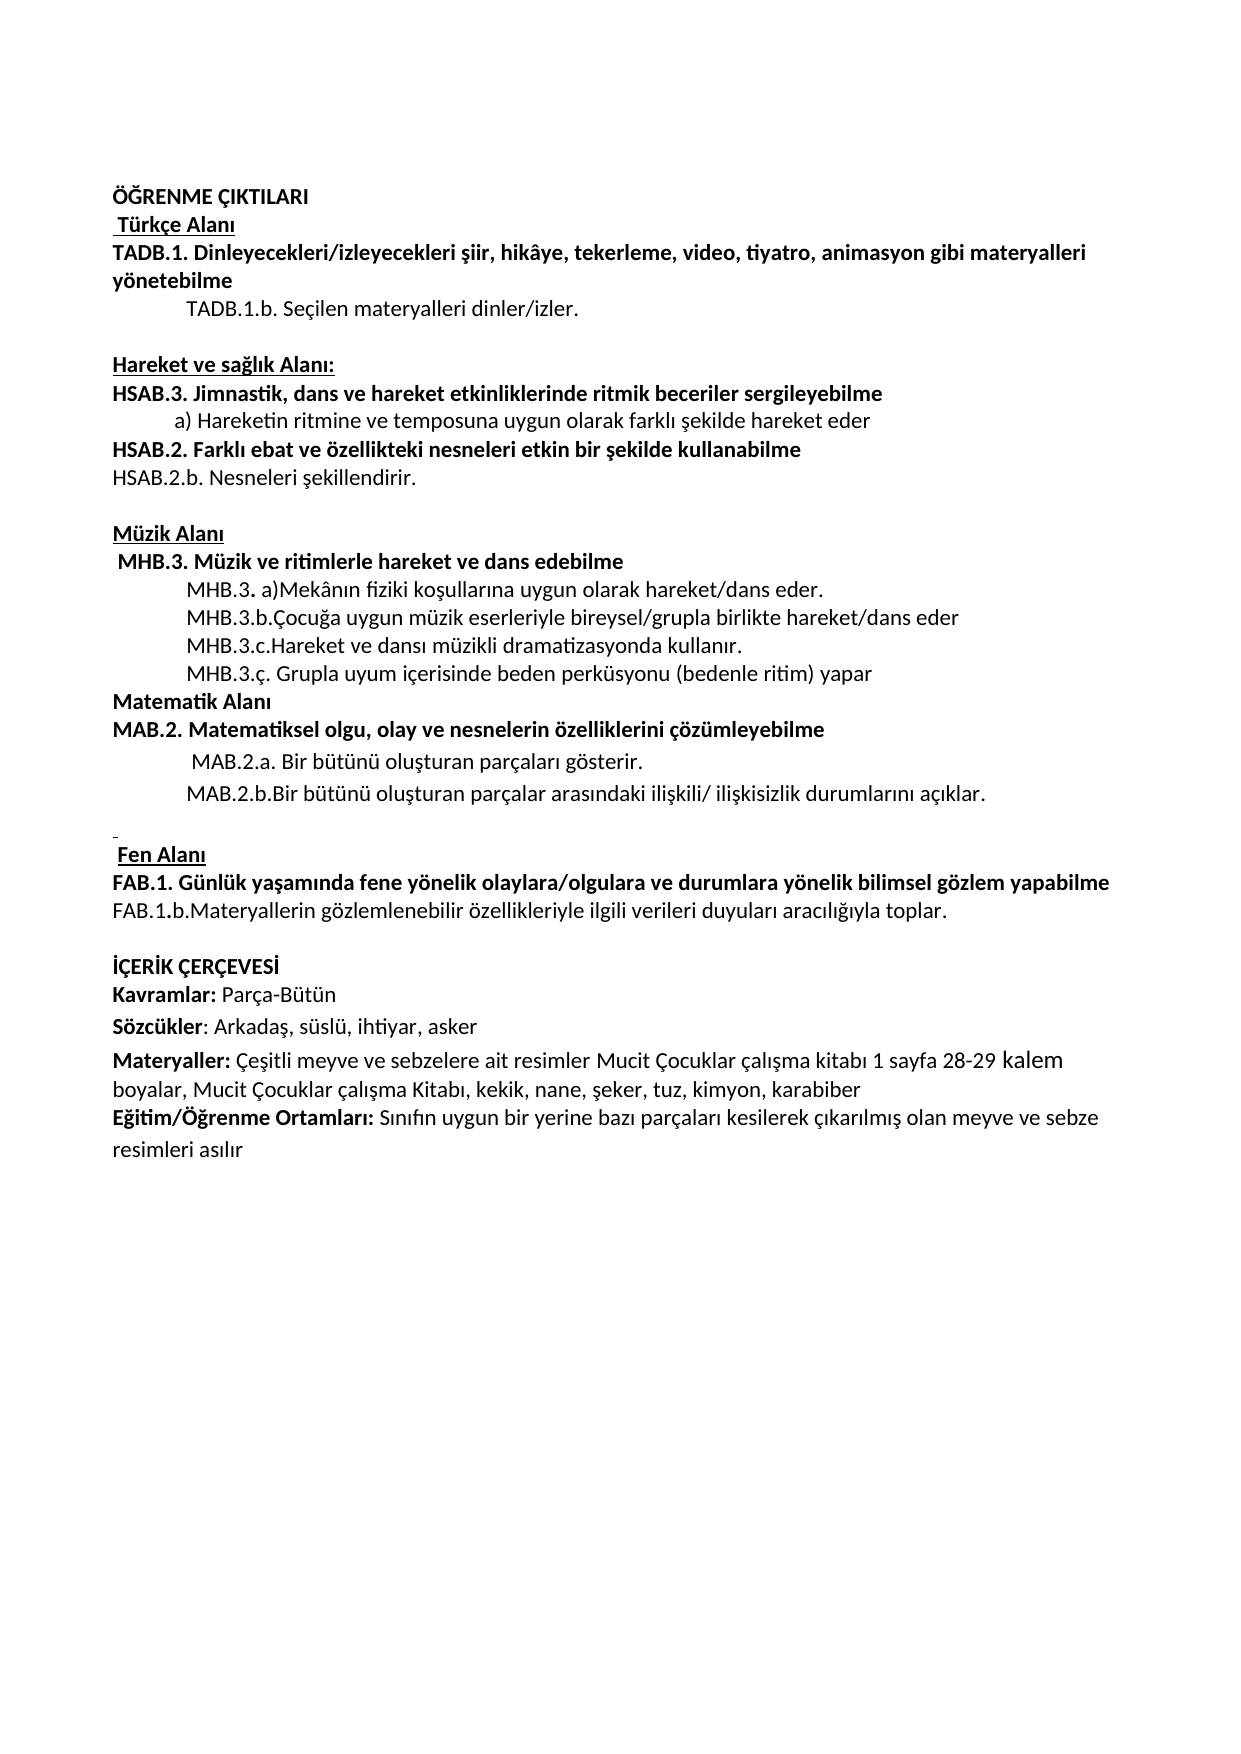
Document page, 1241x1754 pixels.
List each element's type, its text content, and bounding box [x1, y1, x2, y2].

text HSAB.2. Farklı ebat ve özellikteki nesneleri etkin bir şekilde kullanabilme [112, 435, 1128, 463]
text TADB.1. Dinleyecekleri/izleyecekleri şiir, hikâye, tekerleme, video, tiyatro, animasyon gibi materyalleri yönetebilme [112, 238, 1128, 294]
text İÇERİK ÇERÇEVESİ [112, 952, 1128, 980]
text a) Hareketin ritmine ve temposuna uygun olarak farklı şekilde hareket eder [112, 407, 1128, 435]
text MHB.3.b.Çocuğa uygun müzik eserleriyle bireysel/grupla birlikte hareket/dans eder [112, 603, 1128, 631]
text HSAB.3. Jimnastik, dans ve hareket etkinliklerinde ritmik beceriler sergileyebilme [112, 379, 1128, 407]
text Kavramlar: Parça-Bütün [112, 980, 1128, 1008]
text Hareket ve sağlık Alanı: [112, 351, 1128, 379]
text MHB.3.ç. Grupla uyum içerisinde beden perküsyonu (bedenle ritim) yapar [112, 659, 1128, 687]
text FAB.1.b.Materyallerin gözlemlenebilir özellikleriyle ilgili verileri duyuları aracılığıyla toplar. [112, 896, 1128, 924]
text MAB.2.b.Bir bütünü oluşturan parçalar arasındaki ilişkili/ ilişkisizlik durumlarını açıklar. [112, 779, 1128, 807]
text MHB.3. Müzik ve ritimlerle hareket ve dans edebilme [112, 547, 1128, 575]
text Materyaller: Çeşitli meyve ve sebzelere ait resimler Mucit Çocuklar çalışma kitabı 1 sayfa 28-29 kalem boyalar, Mucit Çocuklar çalışma Kitabı, kekik, nane, şeker, tuz, kimyon, karabiber [112, 1045, 1128, 1103]
text HSAB.2.b. Nesneleri şekillendirir. [112, 463, 1128, 491]
text MHB.3.c.Hareket ve dansı müzikli dramatizasyonda kullanır. [112, 631, 1128, 659]
text TADB.1.b. Seçilen materyalleri dinler/izler. [112, 294, 1128, 323]
text Eğitim/Öğrenme Ortamları: Sınıfın uygun bir yerine bazı parçaları kesilerek çıkarılmış olan meyve ve sebze resimleri asılır [112, 1103, 1128, 1163]
text Türkçe Alanı [112, 211, 1128, 238]
text ÖĞRENME ÇIKTILARI [112, 182, 1128, 211]
text MHB.3. a)Mekânın fiziki koşullarına uygun olarak hareket/dans eder. [112, 575, 1128, 603]
text FAB.1. Günlük yaşamında fene yönelik olaylara/olgulara ve durumlara yönelik bilimsel gözlem yapabilme [112, 868, 1128, 896]
text Sözcükler: Arkadaş, süslü, ihtiyar, asker [112, 1012, 1128, 1041]
text MAB.2. Matematiksel olgu, olay ve nesnelerin özelliklerini çözümleyebilme [112, 715, 1128, 743]
text Matematik Alanı [112, 687, 1128, 715]
text Fen Alanı [112, 840, 1128, 868]
text MAB.2.a. Bir bütünü oluşturan parçaları gösterir. [112, 747, 1128, 775]
text Müzik Alanı [112, 519, 1128, 547]
